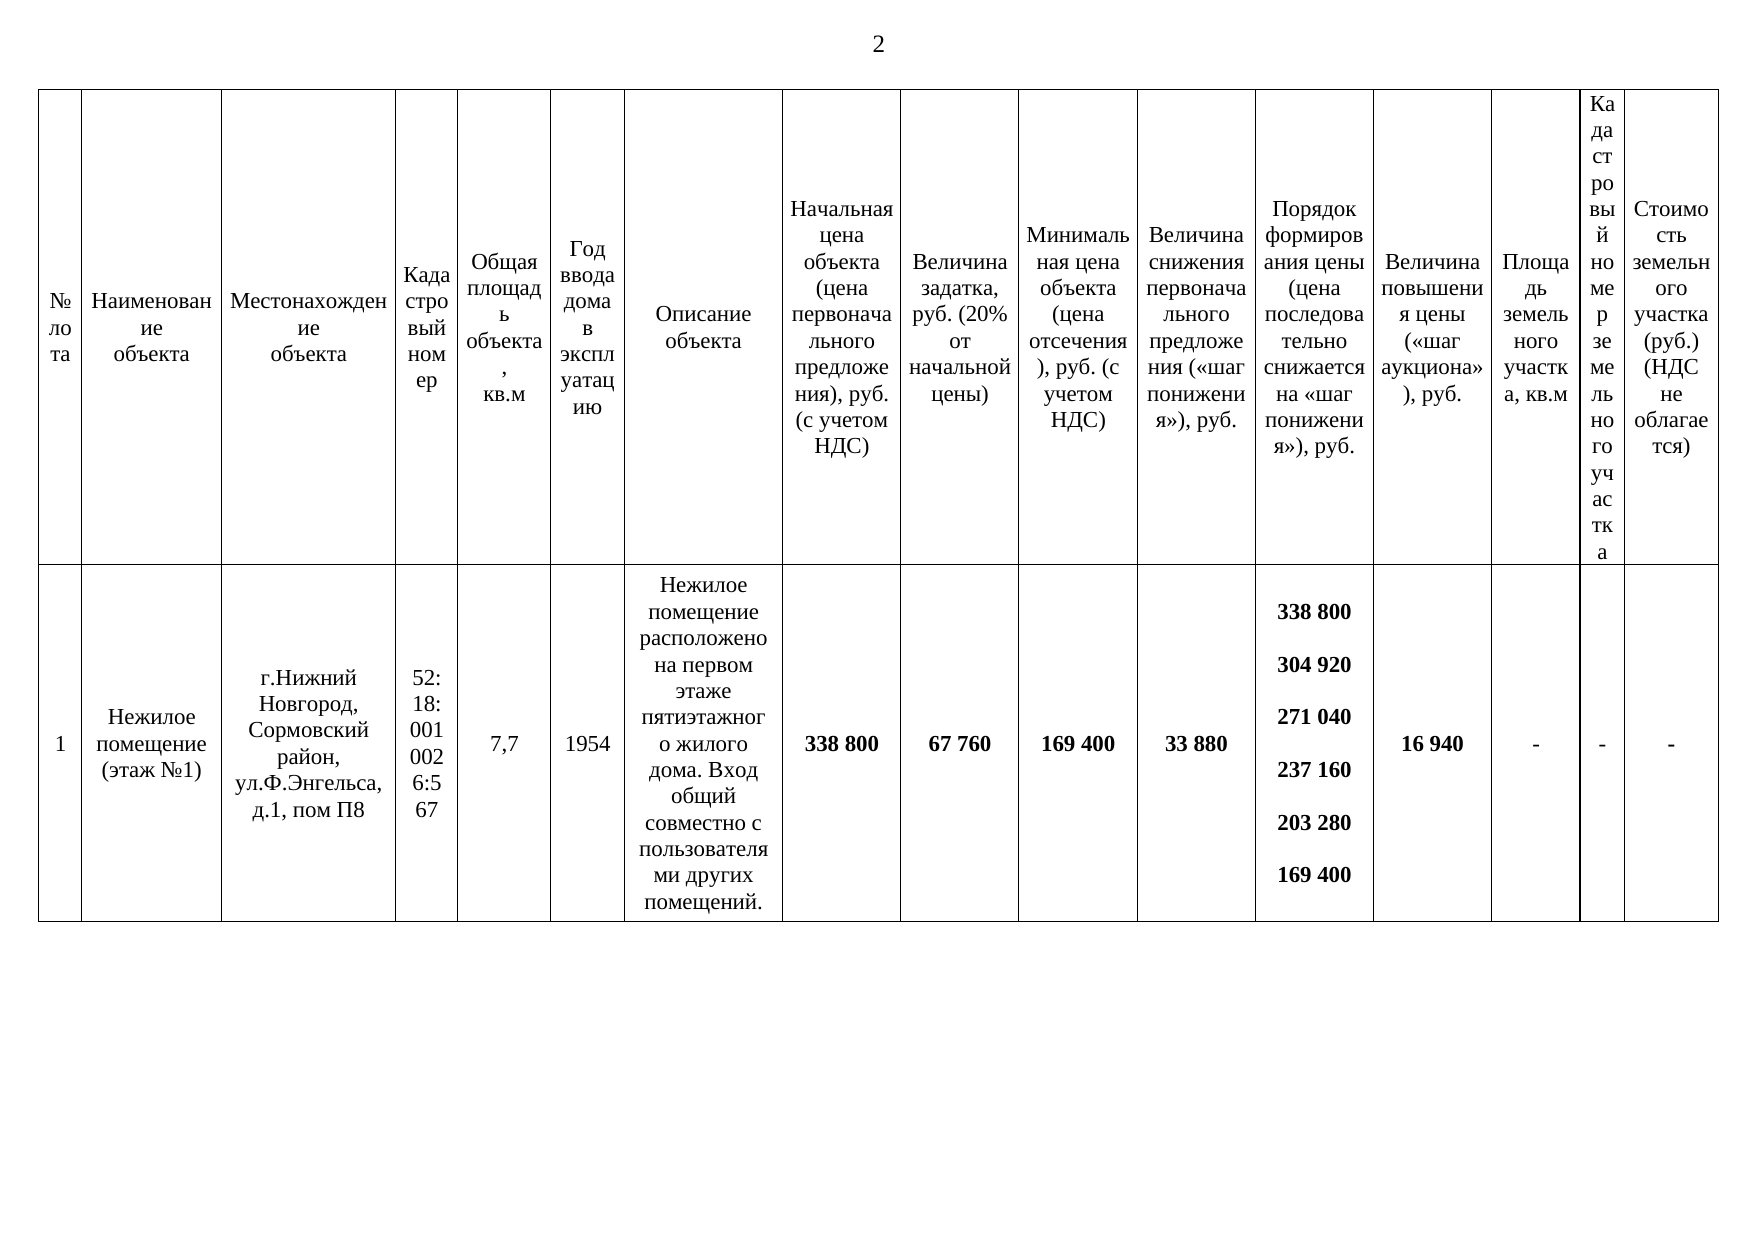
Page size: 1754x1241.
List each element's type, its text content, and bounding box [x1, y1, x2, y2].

table_cell г.Нижний Новгород, Сормовский район, ул.Ф.Энгельса, д.1, пом П8 [222, 565, 395, 921]
table_header Величина задатка, руб. (20% от начальной цены) [901, 90, 1018, 564]
table_cell 52:18:0010026:567 [396, 565, 457, 921]
table_cell Нежилое помещение расположено на первом этаже пятиэтажного жилого дома. Вход общий совместно с пользователями других помещений. [625, 565, 782, 921]
table_cell 338 800 [783, 565, 900, 921]
table_header Стоимость земельного участка (руб.) (НДС не облагается) [1625, 90, 1718, 564]
table_cell - [1581, 565, 1624, 921]
table_header Описание объекта [625, 90, 782, 564]
table_header Величина повышения цены («шаг аукциона»), руб. [1374, 90, 1491, 564]
table_header Минимальная цена объекта (цена отсечения), руб. (с учетом НДС) [1019, 90, 1137, 564]
table_header Общая площадь объекта, кв.м [458, 90, 550, 564]
table_header Год ввода дома в эксплуатацию [551, 90, 624, 564]
table_cell 169 400 [1019, 565, 1137, 921]
table_cell - [1625, 565, 1718, 921]
table_header Местонахождение объекта [222, 90, 395, 564]
table_cell 67 760 [901, 565, 1018, 921]
table_header Начальная цена объекта (цена первоначального предложения), руб. (с учетом НДС) [783, 90, 900, 564]
table_header Площадь земельного участка, кв.м [1492, 90, 1579, 564]
table_cell - [1492, 565, 1579, 921]
table_cell 16 940 [1374, 565, 1491, 921]
table_header Кадастровый номер земельного участка [1581, 90, 1624, 564]
table_header Наименование объекта [82, 90, 221, 564]
table_cell 1 [39, 565, 81, 921]
table_cell 338 800 304 920 271 040 237 160 203 280 169 400 [1256, 565, 1373, 921]
table_cell 7,7 [458, 565, 550, 921]
table_header Величина снижения первоначального предложения («шаг понижения»), руб. [1138, 90, 1255, 564]
table_header № лота [39, 90, 81, 564]
table_cell Нежилое помещение (этаж №1) [82, 565, 221, 921]
table_header Кадастровый номер [396, 90, 457, 564]
table_header Порядок формирования цены (цена последовательно снижается на «шаг понижения»), руб. [1256, 90, 1373, 564]
table_cell 33 880 [1138, 565, 1255, 921]
table_cell 1954 [551, 565, 624, 921]
